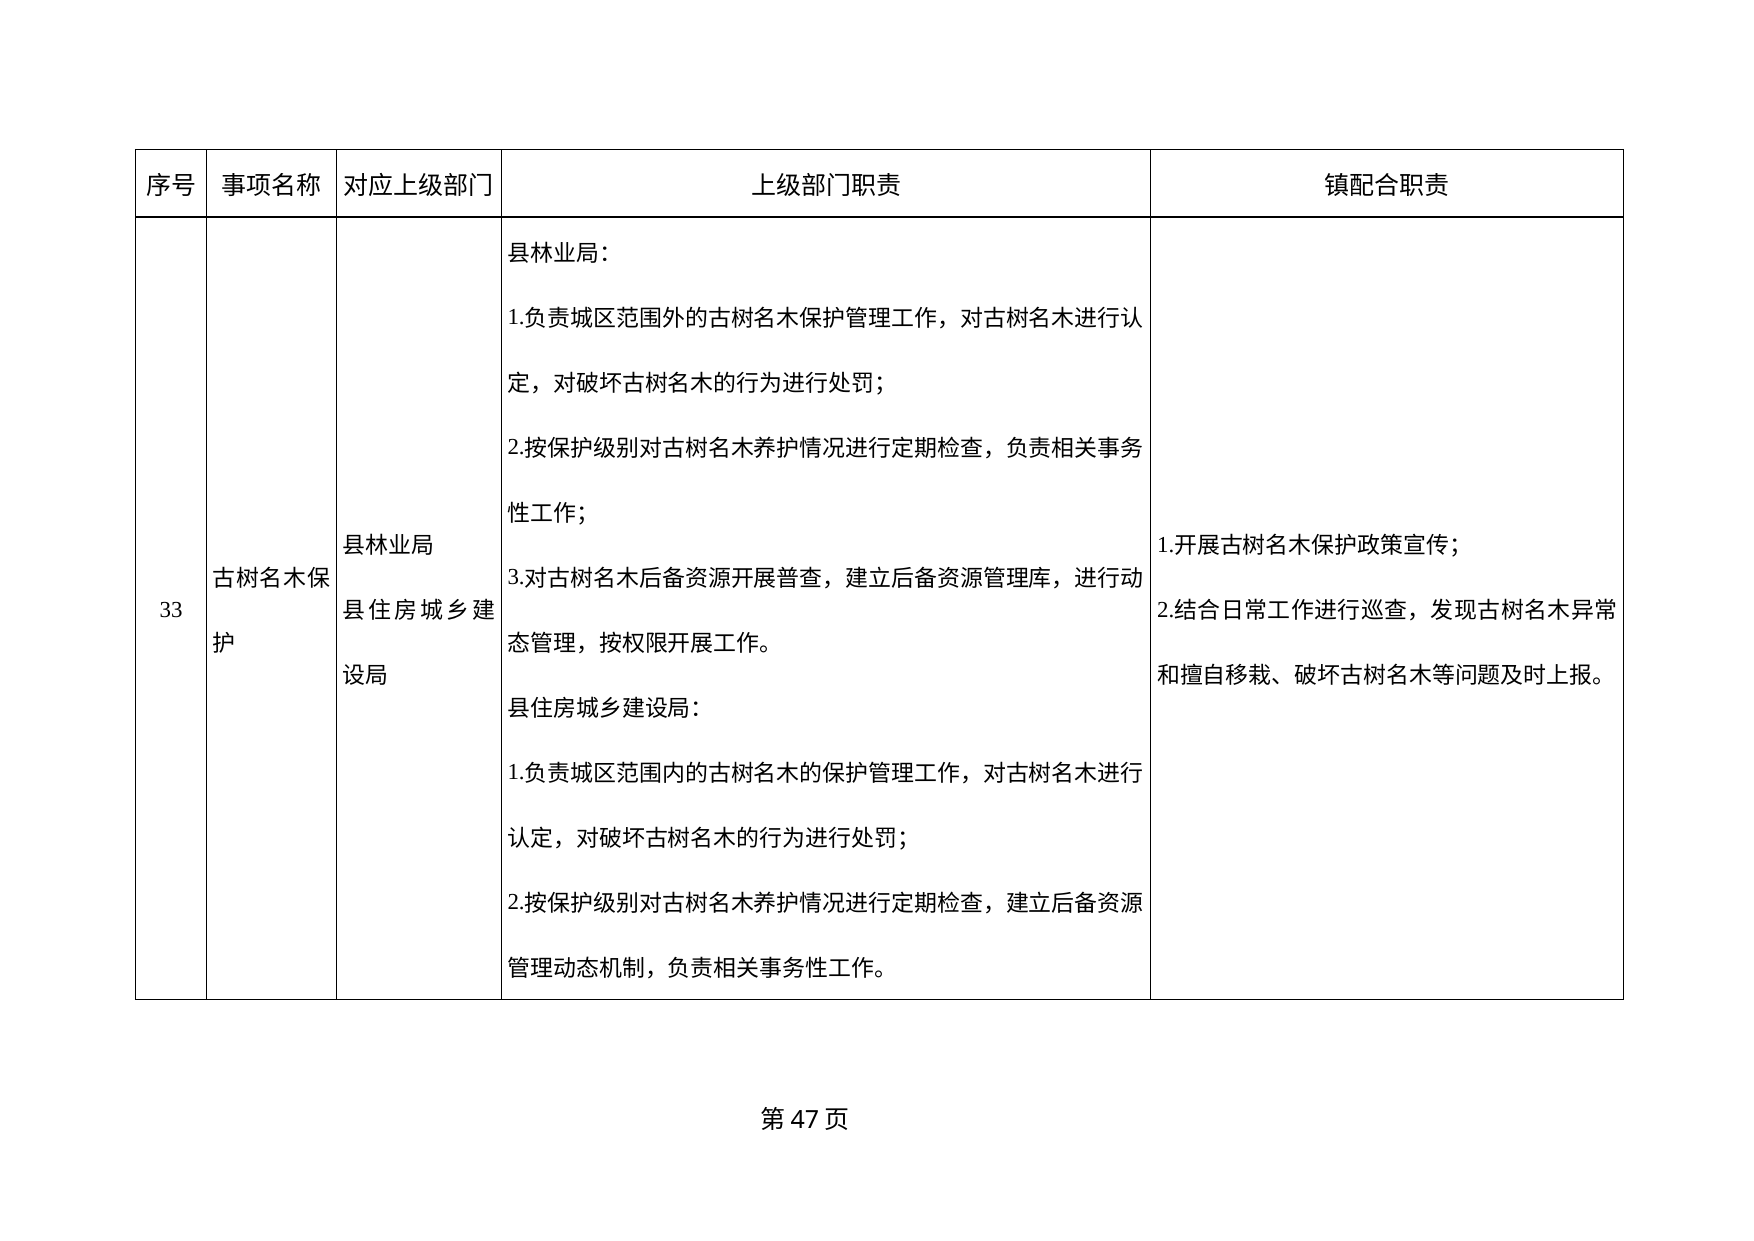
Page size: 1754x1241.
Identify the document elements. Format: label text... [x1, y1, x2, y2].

table_cell 县林业局： 1.负责城区范围外的古树名木保护管理工作，对古树名木进行认定，对破坏古树名木的行为进行处罚； 2.按保护级别对古树名木养护情况进行定期检查，负责相关事务性工作； 3.对古树名木后备资源开展普查，建立后备资源管理库，进行动态管理，按权限开展工作。 县住房城乡建设局： 1.负责城区范围内的古树名木的保护管理工作，对古树名木进行认定，对破坏古树名木的行为进行处罚； 2.按保护级别对古树名木养护情况进行定期检查，建立后备资源管理动态机制，负责相关事务性工作。 [502, 218, 1150, 999]
table_header 序号 [136, 150, 206, 216]
table_header 事项名称 [207, 150, 336, 216]
table_header 对应上级部门 [337, 150, 501, 216]
table_header 镇配合职责 [1151, 150, 1623, 216]
table_cell 1.开展古树名木保护政策宣传； 2.结合日常工作进行巡查，发现古树名木异常和擅自移栽、破坏古树名木等问题及时上报。 [1151, 218, 1623, 999]
table_header 上级部门职责 [502, 150, 1150, 216]
table_cell 古树名木保护 [207, 218, 336, 999]
table_cell 县林业局 县住房城乡建设局 [337, 218, 501, 999]
table_cell 33 [136, 218, 206, 999]
